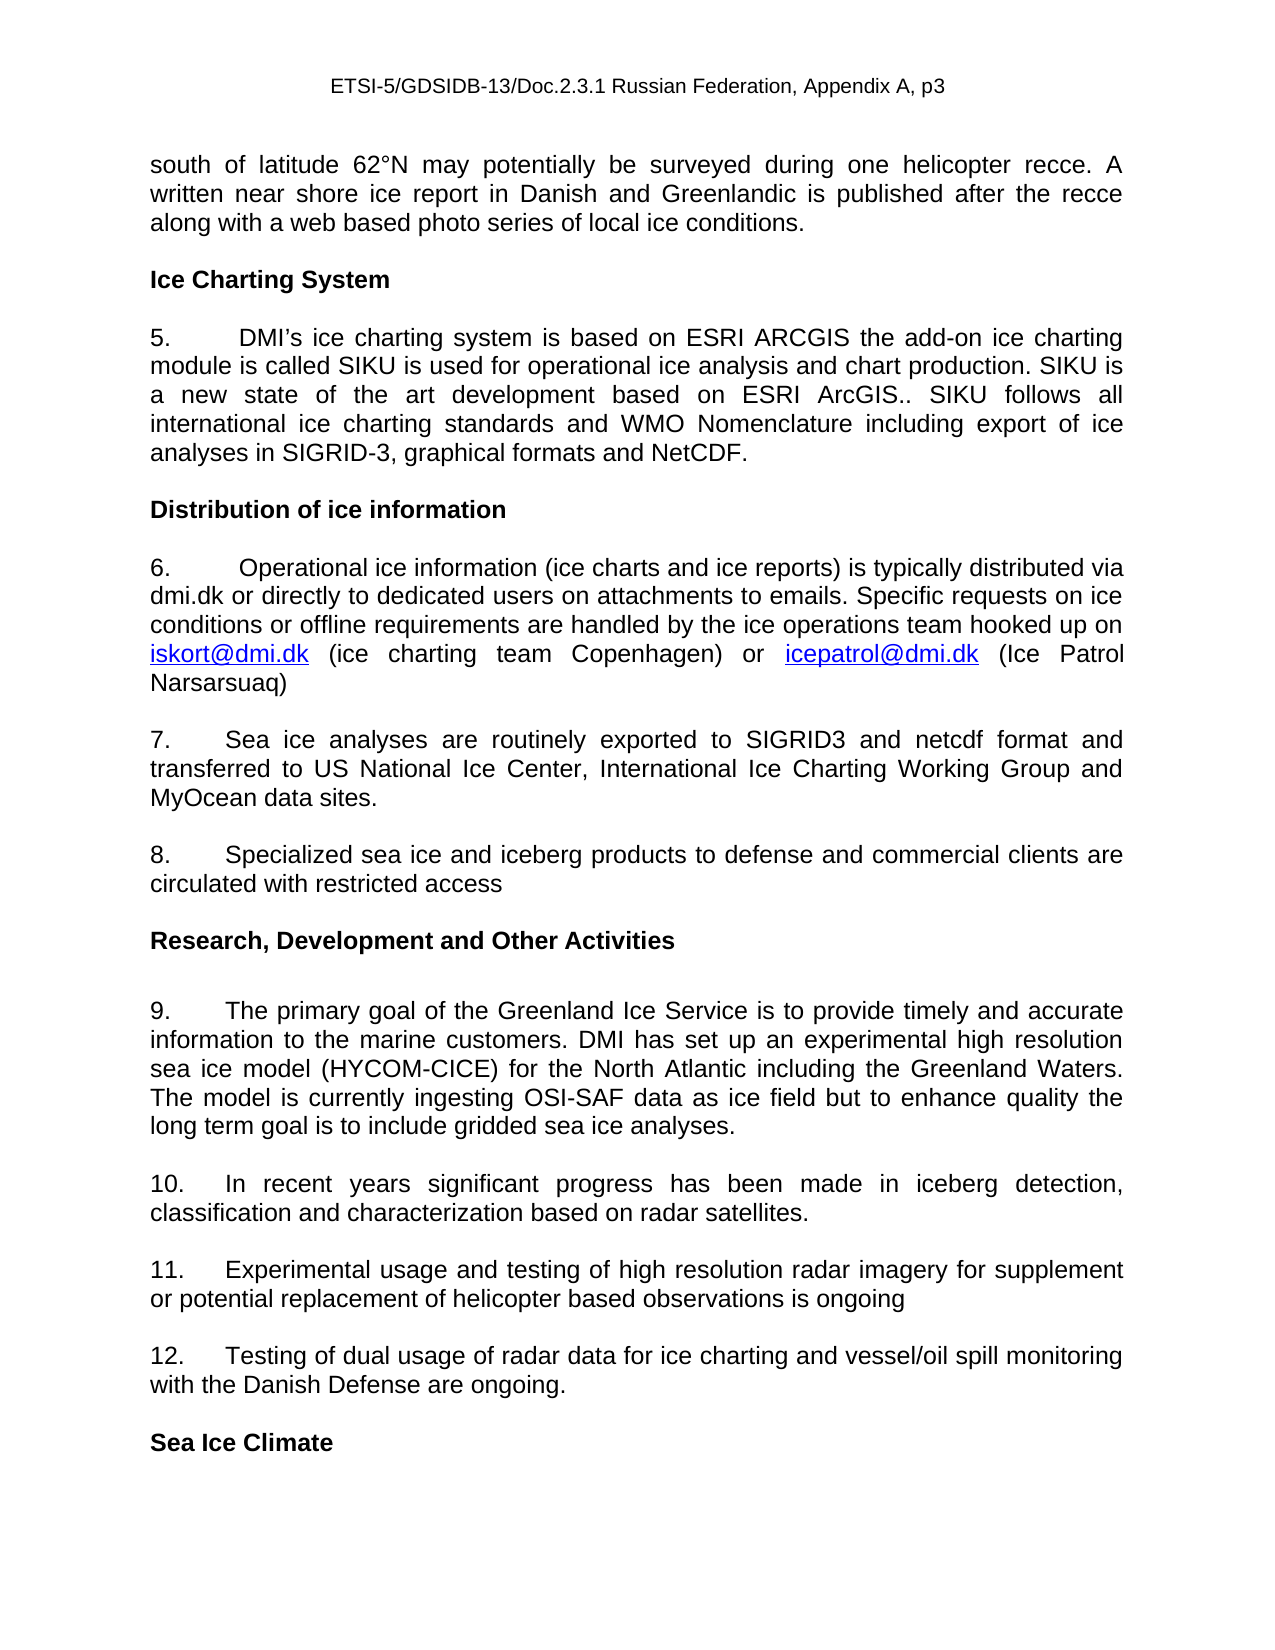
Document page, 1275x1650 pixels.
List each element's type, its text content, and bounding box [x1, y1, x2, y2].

text 5. DMI’s ice charting system is based on ESRI ARCGIS the add-on ice charting module is called SIKU is used for operational ice analysis and chart production. SIKU is a new state of the art development based on ESRI ArcGIS.. SIKU follows all international ice charting standards and WMO Nomenclature including export of ice analyses in SIGRID-3, graphical formats and NetCDF. [150, 322, 1125, 466]
list 7. Sea ice analyses are routinely exported to SIGRID3 and netcdf format and transferred to US National Ice Center, International Ice Charting Working Group and MyOcean data sites. [150, 725, 1125, 811]
list 10. In recent years significant progress has been made in iceberg detection, classification and characterization based on radar satellites. [150, 1169, 1125, 1226]
text Distribution of ice information [150, 495, 1125, 524]
text Sea Ice Climate [150, 1427, 1125, 1456]
list 8. Specialized sea ice and iceberg products to defense and commercial clients are circulated with restricted access [150, 840, 1125, 897]
list 12. Testing of dual usage of radar data for ice charting and vessel/oil spill monitoring with the Danish Defense are ongoing. [150, 1341, 1125, 1399]
list 11. Experimental usage and testing of high resolution radar imagery for supplement or potential replacement of helicopter based observations is ongoing [150, 1255, 1125, 1312]
text 9. The primary goal of the Greenland Ice Service is to provide timely and accurate information to the marine customers. DMI has set up an experimental high resolution sea ice model (HYCOM-CICE) for the North Atlantic including the Greenland Waters. The model is currently ingesting OSI-SAF data as ice field but to enhance quality the long term goal is to include gridded sea ice analyses. [150, 996, 1125, 1140]
text Research, Development and Other Activities [150, 926, 1125, 955]
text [150, 150, 1125, 236]
text Ice Charting System [150, 265, 1125, 294]
text 6. Operational ice information (ice charts and ice reports) is typically distributed via dmi.dk or directly to dedicated users on attachments to emails. Specific requests on ice conditions or offline requirements are handled by the ice operations team hooked up on iskort@dmi.dk (ice charting team Copenhagen) or icepatrol@dmi.dk (Ice Patrol Narsarsuaq) [150, 552, 1125, 696]
